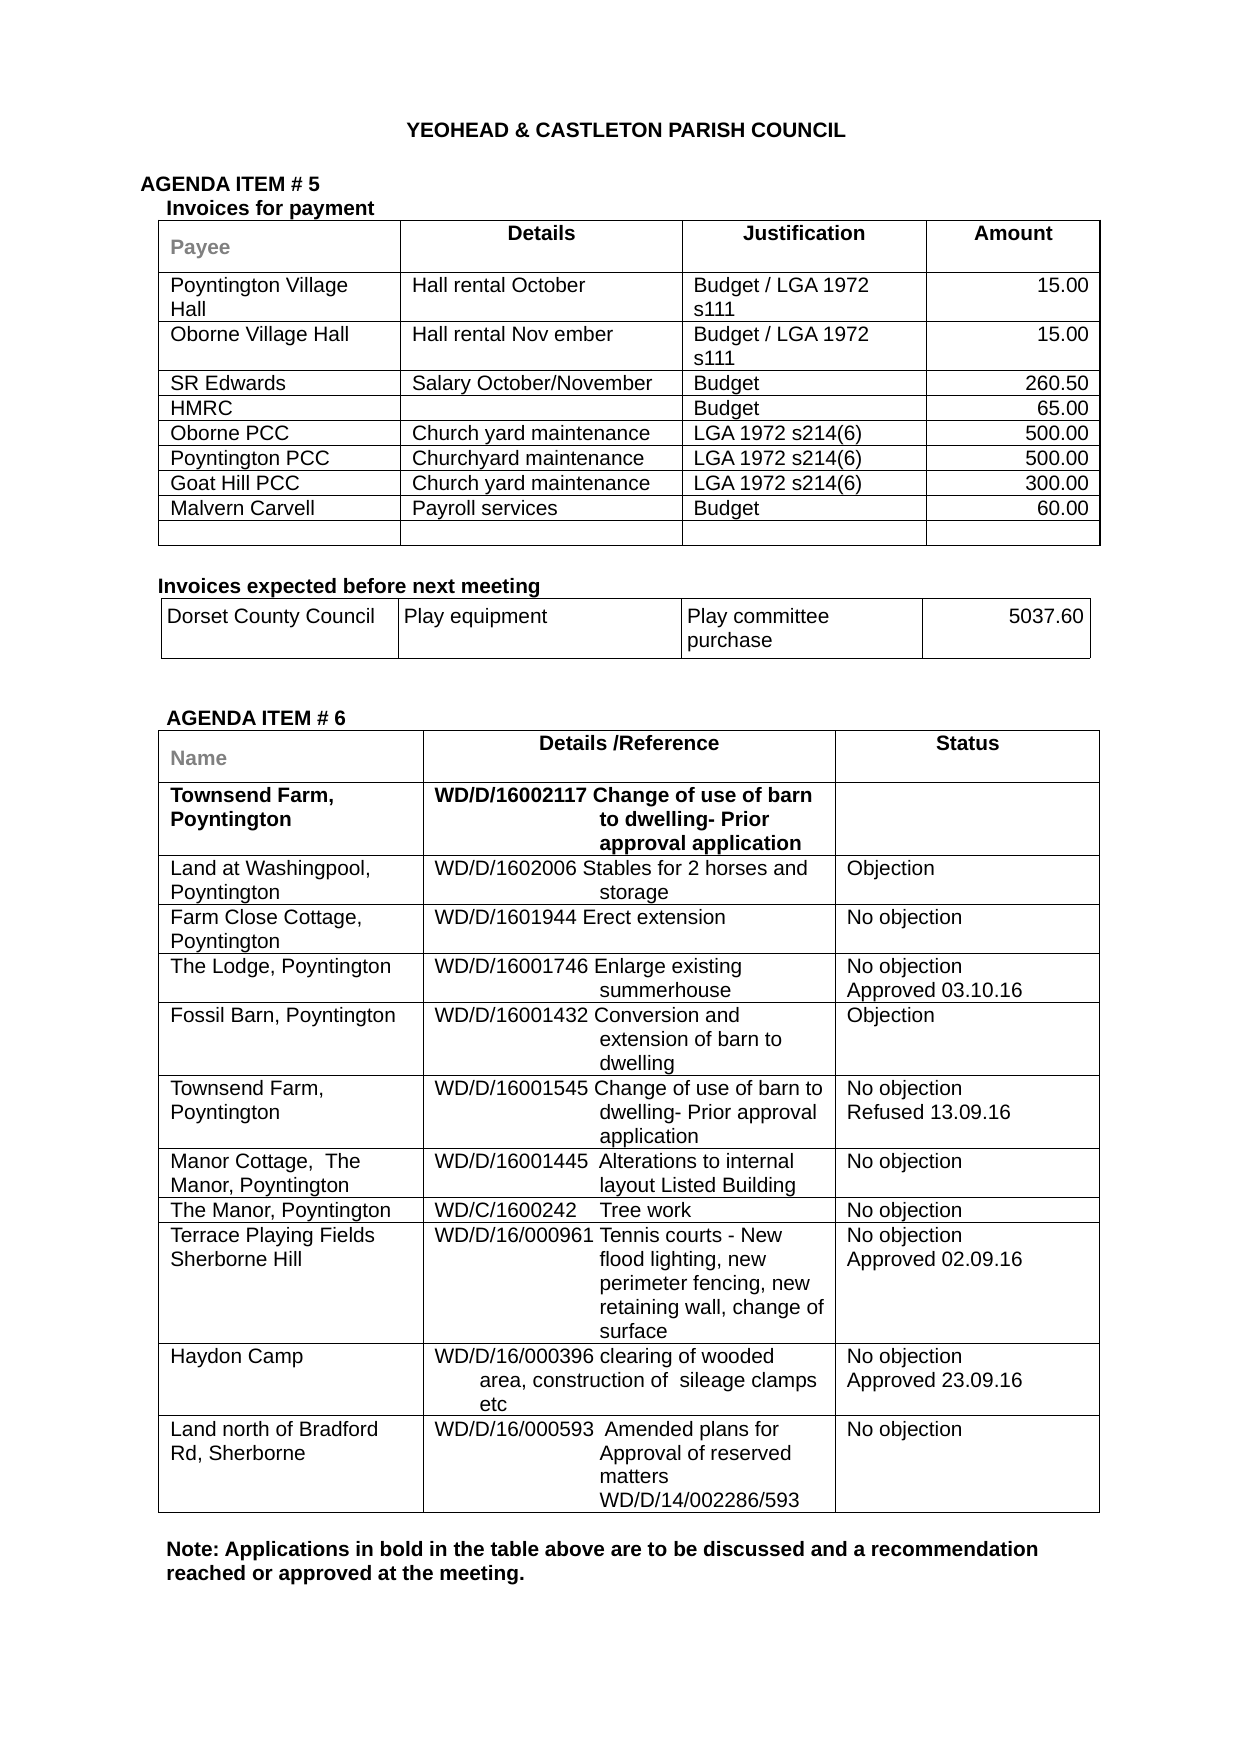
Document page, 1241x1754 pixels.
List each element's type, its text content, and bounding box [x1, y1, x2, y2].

table_cell No objection Refused 13.09.16 [836, 1076, 1099, 1148]
table_header Status [836, 731, 1099, 782]
table_cell WD/D/16001445 Alterations to internal layout Listed Building [424, 1149, 835, 1197]
table_header Justification [683, 221, 926, 272]
table_cell No objection Approved 02.09.16 [836, 1223, 1099, 1342]
table_cell [927, 521, 1099, 544]
table_cell Objection [836, 856, 1099, 904]
text AGENDA ITEM # 6 [166, 706, 1123, 730]
table_cell Budget / LGA 1972 s111 [683, 322, 926, 369]
table_cell [401, 521, 682, 544]
table_header Details [401, 221, 682, 272]
table_cell Farm Close Cottage, Poyntington [159, 905, 423, 953]
table_cell WD/D/16001545 Change of use of barn to dwelling- Prior approval application [424, 1076, 835, 1148]
table_header Dorset County Council [162, 599, 398, 658]
table_cell The Lodge, Poyntington [159, 954, 423, 1002]
table_cell Objection [836, 1003, 1099, 1075]
table_cell Budget [683, 496, 926, 519]
table_cell [683, 521, 926, 544]
table_cell WD/D/16001432 Conversion and extension of barn to dwelling [424, 1003, 835, 1075]
table_cell Churchyard maintenance [401, 446, 682, 469]
table_cell No objection Approved 03.10.16 [836, 954, 1099, 1002]
table_cell Goat Hill PCC [159, 471, 400, 494]
table_cell Malvern Carvell [159, 496, 400, 519]
table_cell 500.00 [927, 446, 1099, 469]
table_cell WD/C/1600242 Tree work [424, 1198, 835, 1222]
table_cell Church yard maintenance [401, 421, 682, 444]
table_cell 300.00 [927, 471, 1099, 494]
table_header Details /Reference [424, 731, 835, 782]
table_cell [159, 521, 400, 544]
table_cell WD/D/16/000961 Tennis courts - New flood lighting, new perimeter fencing, new retaining wall, change of surface [424, 1223, 835, 1342]
table_cell LGA 1972 s214(6) [683, 421, 926, 444]
table_header Name [159, 731, 423, 782]
table_cell Haydon Camp [159, 1344, 423, 1415]
table_cell 60.00 [927, 496, 1099, 519]
table_cell Fossil Barn, Poyntington [159, 1003, 423, 1075]
table_cell Payroll services [401, 496, 682, 519]
table_cell [401, 396, 682, 419]
table_cell Manor Cottage, The Manor, Poyntington [159, 1149, 423, 1197]
table_cell The Manor, Poyntington [159, 1198, 423, 1222]
table_cell Terrace Playing Fields Sherborne Hill [159, 1223, 423, 1342]
text Invoices expected before next meeting [129, 574, 1123, 598]
table_header Amount [927, 221, 1099, 272]
table_cell WD/D/16/000593 Amended plans for Approval of reserved matters WD/D/14/002286/593 [424, 1416, 835, 1512]
table_cell WD/D/1601944 Erect extension [424, 905, 835, 953]
table_cell Budget / LGA 1972 s111 [683, 273, 926, 321]
table_cell 500.00 [927, 421, 1099, 444]
table_cell Oborne Village Hall [159, 322, 400, 369]
table_cell Oborne PCC [159, 421, 400, 444]
table_cell WD/D/16/000396 clearing of wooded area, construction of sileage clamps etc [424, 1344, 835, 1415]
table_cell HMRC [159, 396, 400, 419]
table_cell Poyntington Village Hall [159, 273, 400, 321]
table_header Play equipment [399, 599, 681, 658]
table_cell WD/D/16001746 Enlarge existing summerhouse [424, 954, 835, 1002]
table_cell No objection [836, 1198, 1099, 1222]
table_cell Salary October/November [401, 371, 682, 394]
table_cell No objection [836, 905, 1099, 953]
table_cell Budget [683, 396, 926, 419]
text AGENDA ITEM # 5 [129, 172, 1123, 196]
table_cell Land north of Bradford Rd, Sherborne [159, 1416, 423, 1512]
table_cell No objection Approved 23.09.16 [836, 1344, 1099, 1415]
table_cell Land at Washingpool, Poyntington [159, 856, 423, 904]
table_cell Hall rental October [401, 273, 682, 321]
table_header Play committee purchase [682, 599, 922, 658]
table_cell 260.50 [927, 371, 1099, 394]
table_cell 15.00 [927, 273, 1099, 321]
text Note: Applications in bold in the table above are to be discussed and a recommendation reached or approved at the meeting. [166, 1537, 1123, 1585]
text Invoices for payment [166, 196, 1123, 219]
table_cell Budget [683, 371, 926, 394]
table_cell [836, 783, 1099, 855]
table_header Payee [159, 221, 400, 272]
table_cell Townsend Farm, Poyntington [159, 1076, 423, 1148]
table_cell No objection [836, 1416, 1099, 1512]
table_cell Poyntington PCC [159, 446, 400, 469]
table_cell Hall rental Nov ember [401, 322, 682, 369]
table_cell LGA 1972 s214(6) [683, 446, 926, 469]
table_cell No objection [836, 1149, 1099, 1197]
table_header 5037.60 [923, 599, 1090, 658]
table_cell Church yard maintenance [401, 471, 682, 494]
table_cell WD/D/1602006 Stables for 2 horses and storage [424, 856, 835, 904]
table_cell 65.00 [927, 396, 1099, 419]
table_cell LGA 1972 s214(6) [683, 471, 926, 494]
table_cell 15.00 [927, 322, 1099, 369]
table_cell WD/D/16002117 Change of use of barn to dwelling- Prior approval application [424, 783, 835, 855]
table_cell SR Edwards [159, 371, 400, 394]
table_cell Townsend Farm, Poyntington [159, 783, 423, 855]
